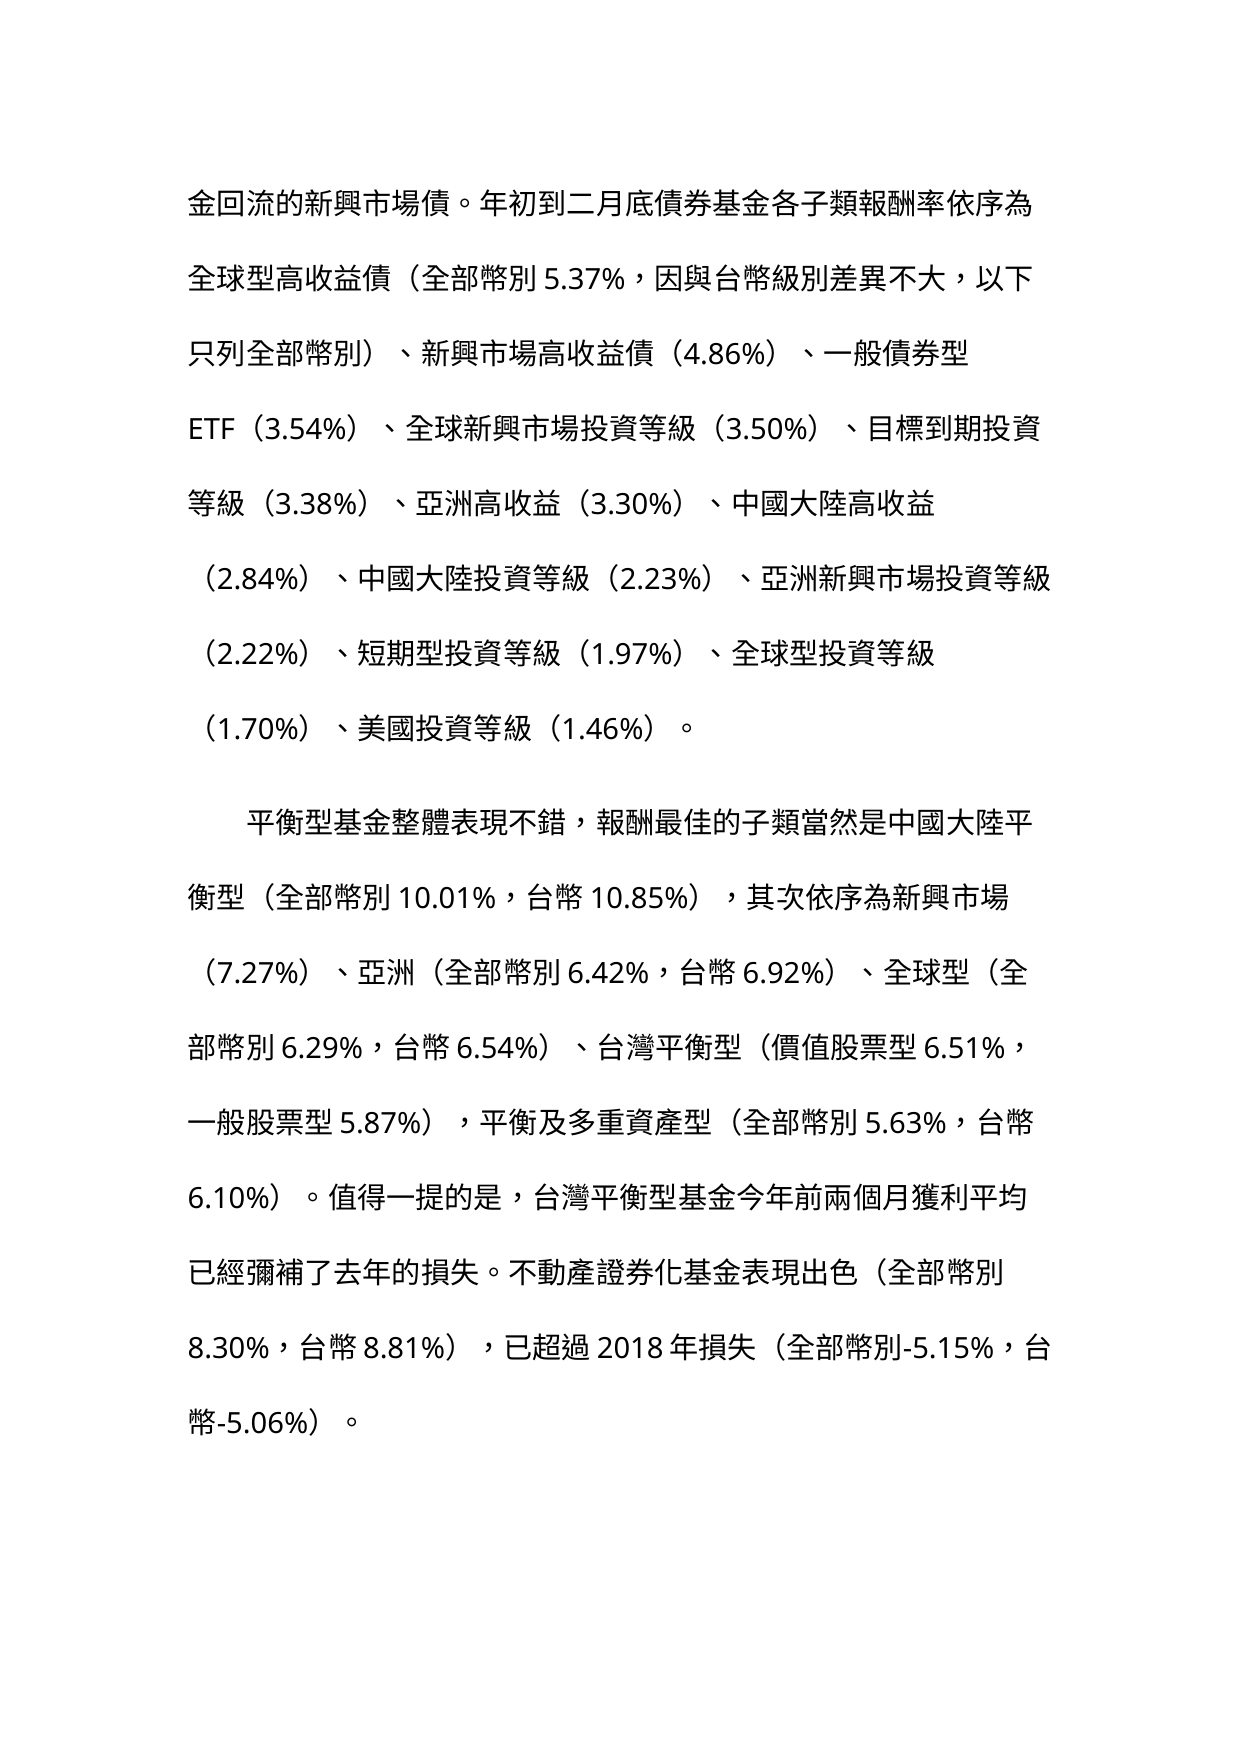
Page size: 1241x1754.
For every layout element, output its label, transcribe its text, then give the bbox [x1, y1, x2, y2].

text 平衡型基金整體表現不錯，報酬最佳的子類當然是中國大陸平衡型（全部幣別10.01%，台幣10.85%），其次依序為新興市場（7.27%）、亞洲（全部幣別6.42%，台幣6.92%）、全球型（全部幣別6.29%，台幣6.54%）、台灣平衡型（價值股票型6.51%，一般股票型5.87%），平衡及多重資產型（全部幣別5.63%，台幣6.10%）。值得一提的是，台灣平衡型基金今年前兩個月獲利平均已經彌補了去年的損失。不動產證券化基金表現出色（全部幣別8.30%，台幣8.81%），已超過2018年損失（全部幣別-5.15%，台幣-5.06%）。 [187, 783, 1053, 1458]
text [187, 164, 1053, 764]
